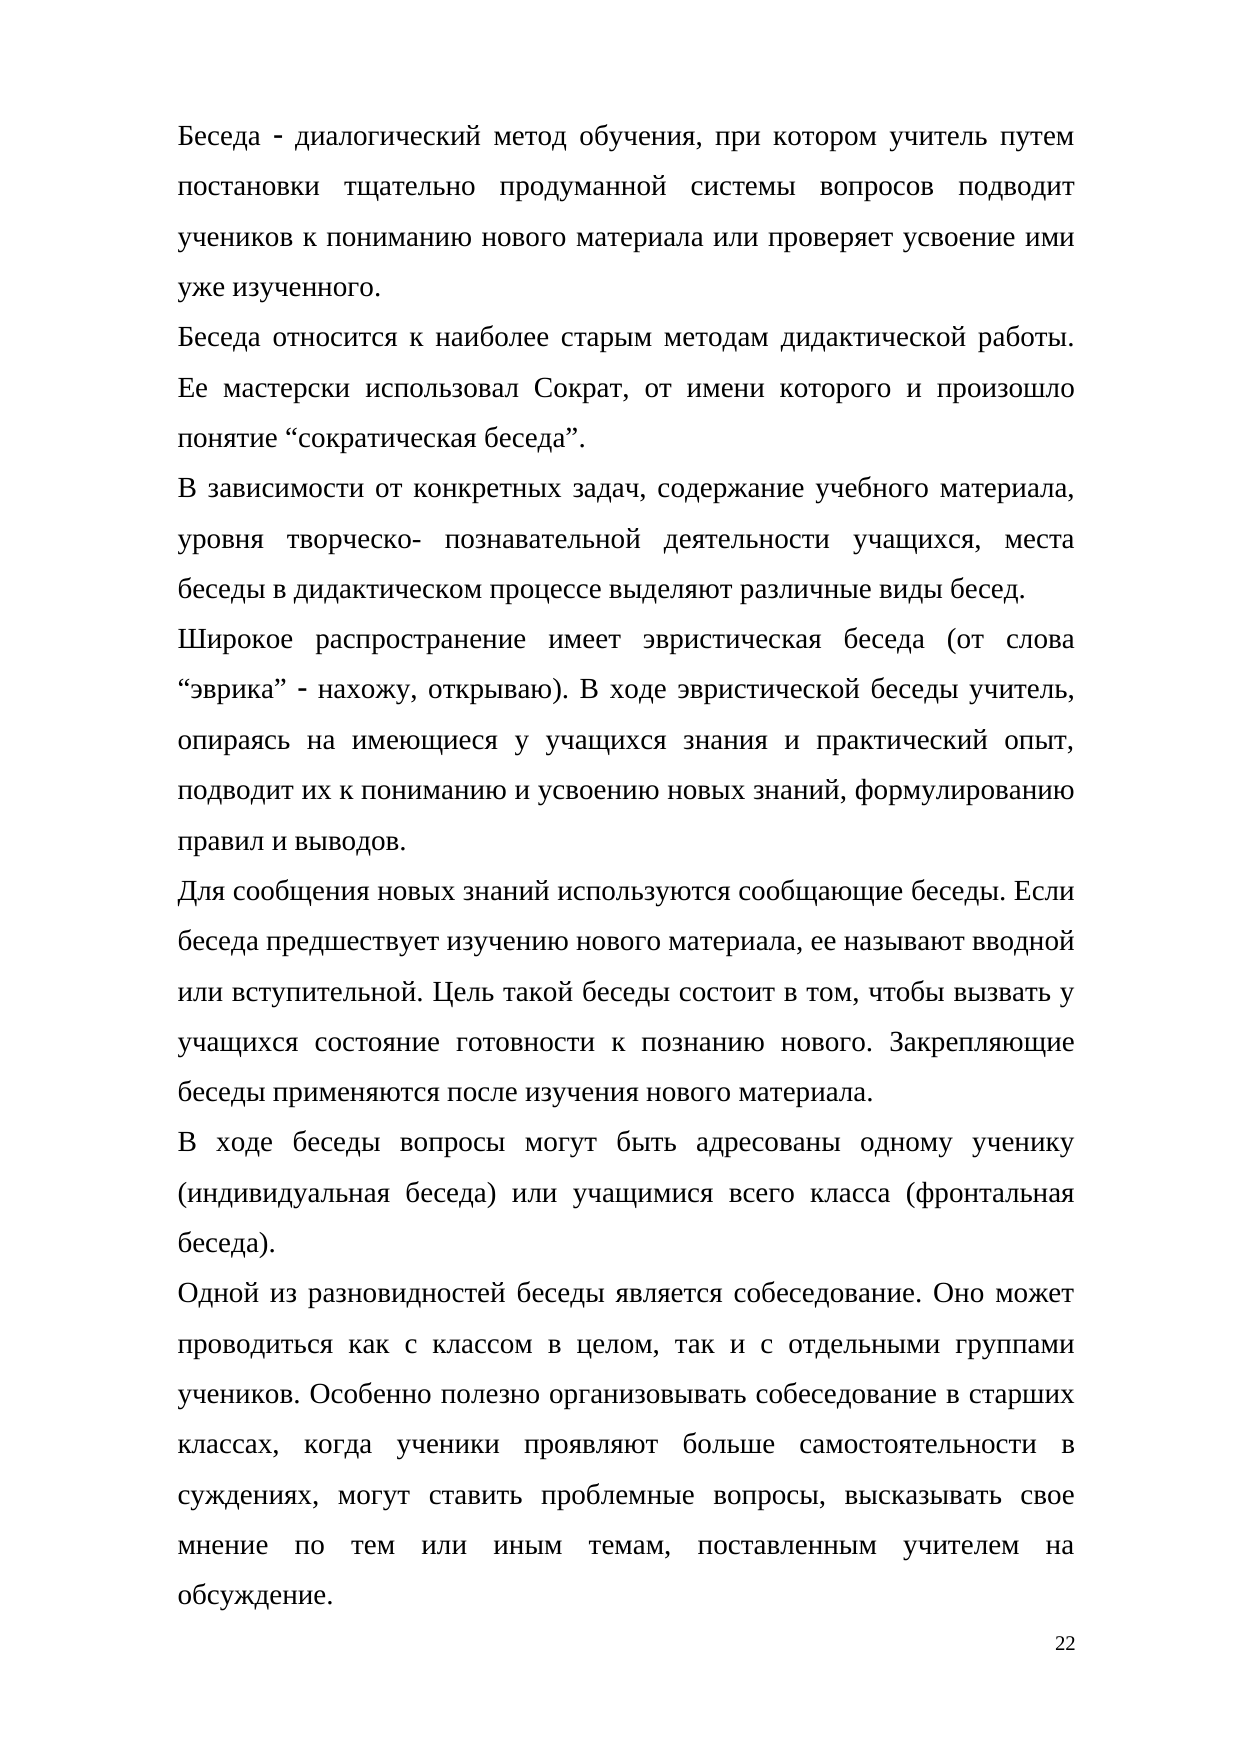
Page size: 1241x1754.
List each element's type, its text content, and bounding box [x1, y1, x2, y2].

text Одной из разновидностей беседы является собеседование. Оно может проводиться как с классом в целом, так и с отдельными группами учеников. Особенно полезно организовывать собеседование в старших классах, когда ученики проявляют больше самостоятельности в суждениях, могут ставить проблемные вопросы, высказывать свое мнение по тем или иным темам, поставленным учителем на обсуждение. [177, 1276, 1075, 1611]
text В ходе беседы вопросы могут быть адресованы одному ученику (индивидуальная беседа) или учащимися всего класса (фронтальная беседа). [177, 1124, 1075, 1259]
text В зависимости от конкретных задач, содержание учебного материала, уровня творческо- познавательной деятельности учащихся, места беседы в дидактическом процессе выделяют различные виды бесед. [177, 470, 1075, 604]
text Широкое распространение имеет эвристическая беседа (от слова “эврика” нахожу, открываю). В ходе эвристической беседы учитель, опираясь на имеющиеся у учащихся знания и практический опыт, подводит их к пониманию и усвоению новых знаний, формулированию правил и выводов. [177, 621, 1075, 856]
text Беседа диалогический метод обучения, при котором учитель путем постановки тщательно продуманной системы вопросов подводит учеников к пониманию нового материала или проверяет усвоение ими уже изученного. [177, 118, 1075, 303]
text Для сообщения новых знаний используются сообщающие беседы. Если беседа предшествует изучению нового материала, ее называют вводной или вступительной. Цель такой беседы состоит в том, чтобы вызвать у учащихся состояние готовности к познанию нового. Закрепляющие беседы применяются после изучения нового материала. [177, 873, 1075, 1108]
text Беседа относится к наиболее старым методам дидактической работы. Ее мастерски использовал Сократ, от имени которого и произошло понятие “сократическая беседа”. [177, 319, 1075, 454]
